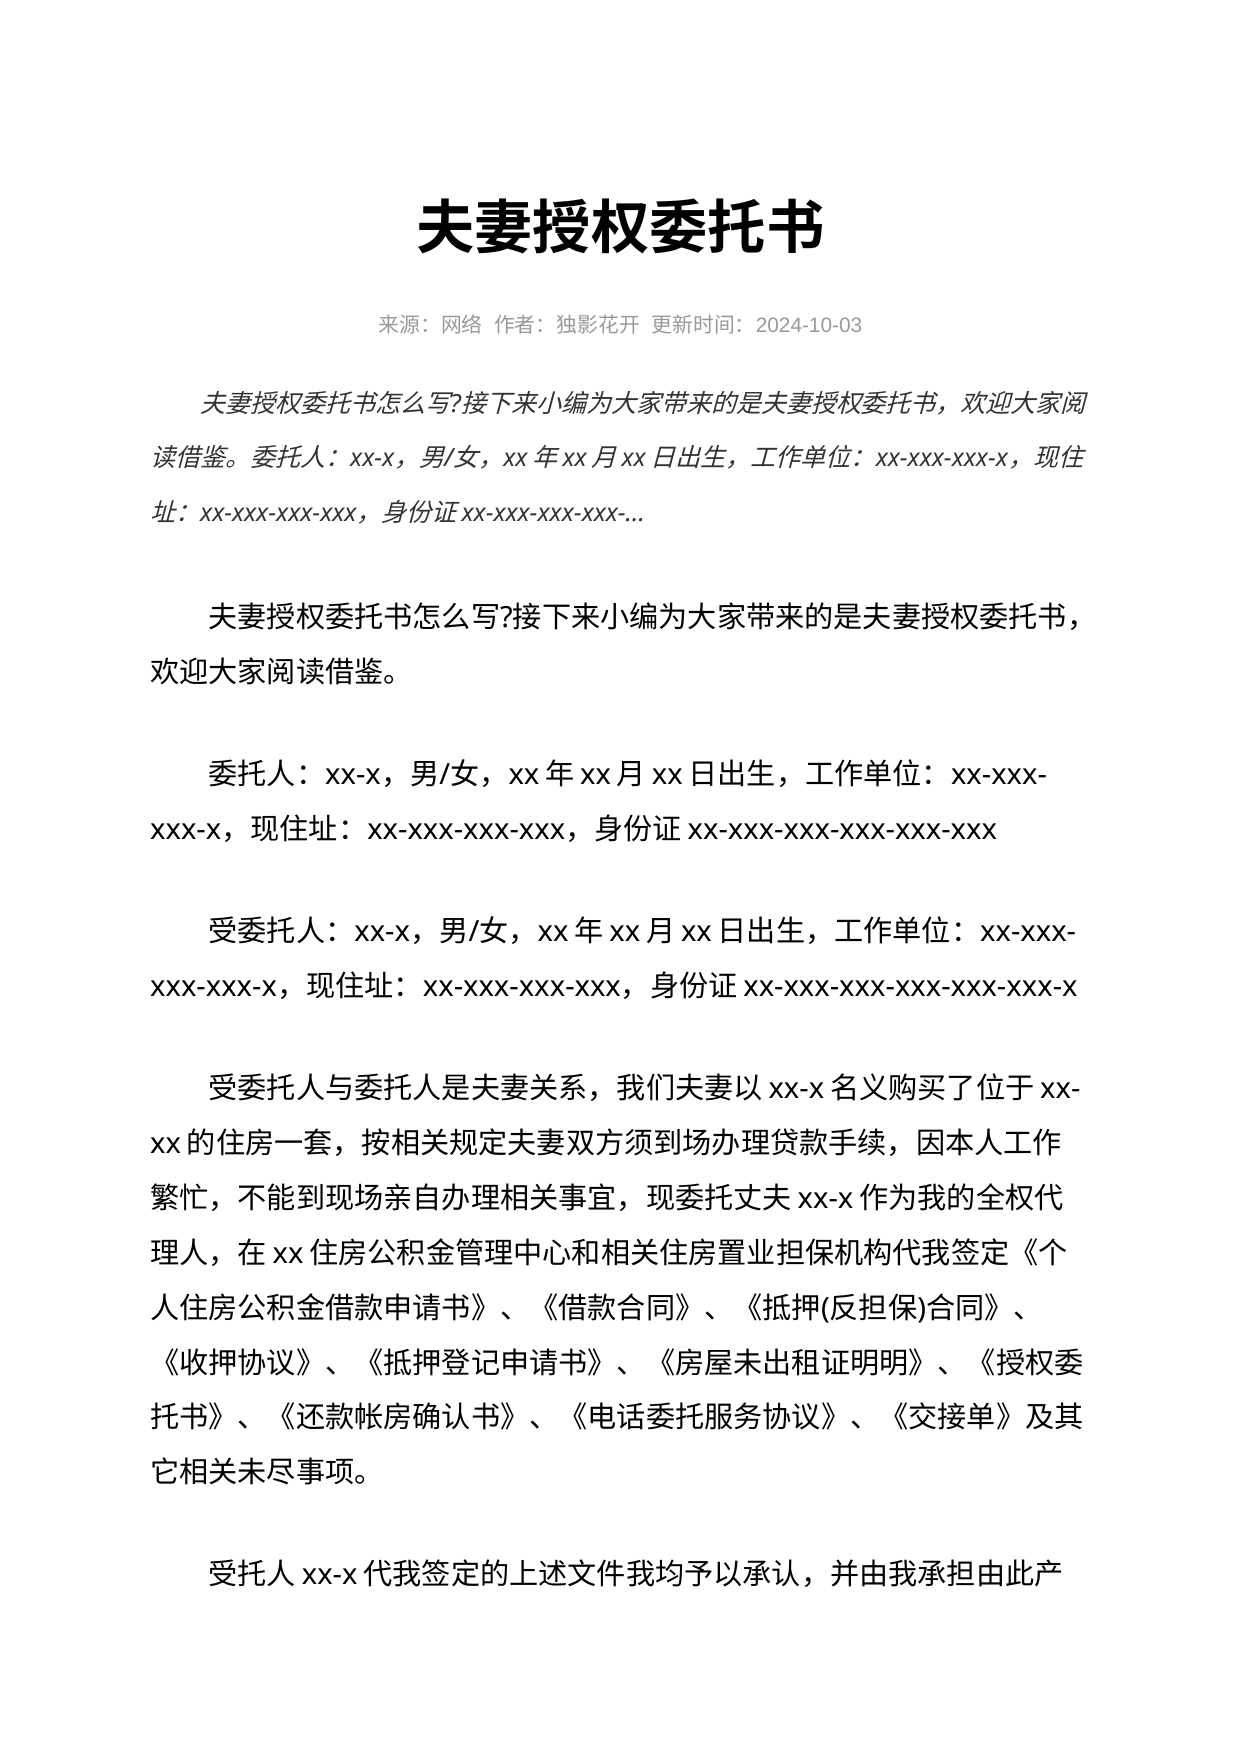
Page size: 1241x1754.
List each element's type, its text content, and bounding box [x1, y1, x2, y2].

text 来源：网络 作者：独影花开 更新时间：2024-10-03 [150, 313, 1090, 337]
text 夫妻授权委托书怎么写?接下来小编为大家带来的是夫妻授权委托书，欢迎大家阅读借鉴。 [150, 593, 1090, 691]
text 受委托人与委托人是夫妻关系，我们夫妻以xx-x名义购买了位于xx-xx的住房一套，按相关规定夫妻双方须到场办理贷款手续，因本人工作繁忙，不能到现场亲自办理相关事宜，现委托丈夫xx-x作为我的全权代理人，在xx住房公积金管理中心和相关住房置业担保机构代我签定《个人住房公积金借款申请书》、《借款合同》、《抵押(反担保)合同》、《收押协议》、《抵押登记申请书》、《房屋未出租证明明》、《授权委托书》、《还款帐房确认书》、《电话委托服务协议》、《交接单》及其它相关未尽事项。 [150, 1064, 1090, 1491]
text 受委托人：xx-x，男/女，xx年xx月xx日出生，工作单位：xx-xxx-xxx-xxx-x，现住址：xx-xxx-xxx-xxx，身份证xx-xxx-xxx-xxx-xxx-xxx-x [150, 907, 1090, 1004]
subtitle 夫妻授权委托书 [150, 181, 1090, 266]
text 委托人：xx-x，男/女，xx年xx月xx日出生，工作单位：xx-xxx-xxx-x，现住址：xx-xxx-xxx-xxx，身份证xx-xxx-xxx-xxx-xxx-xxx [150, 750, 1090, 848]
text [150, 1551, 1090, 1593]
text 夫妻授权委托书怎么写?接下来小编为大家带来的是夫妻授权委托书，欢迎大家阅读借鉴。委托人：xx-x，男/女，xx年xx月xx日出生，工作单位：xx-xxx-xxx-x，现住址：xx-xxx-xxx-xxx，身份证xx-xxx-xxx-xxx-... [150, 383, 1090, 528]
